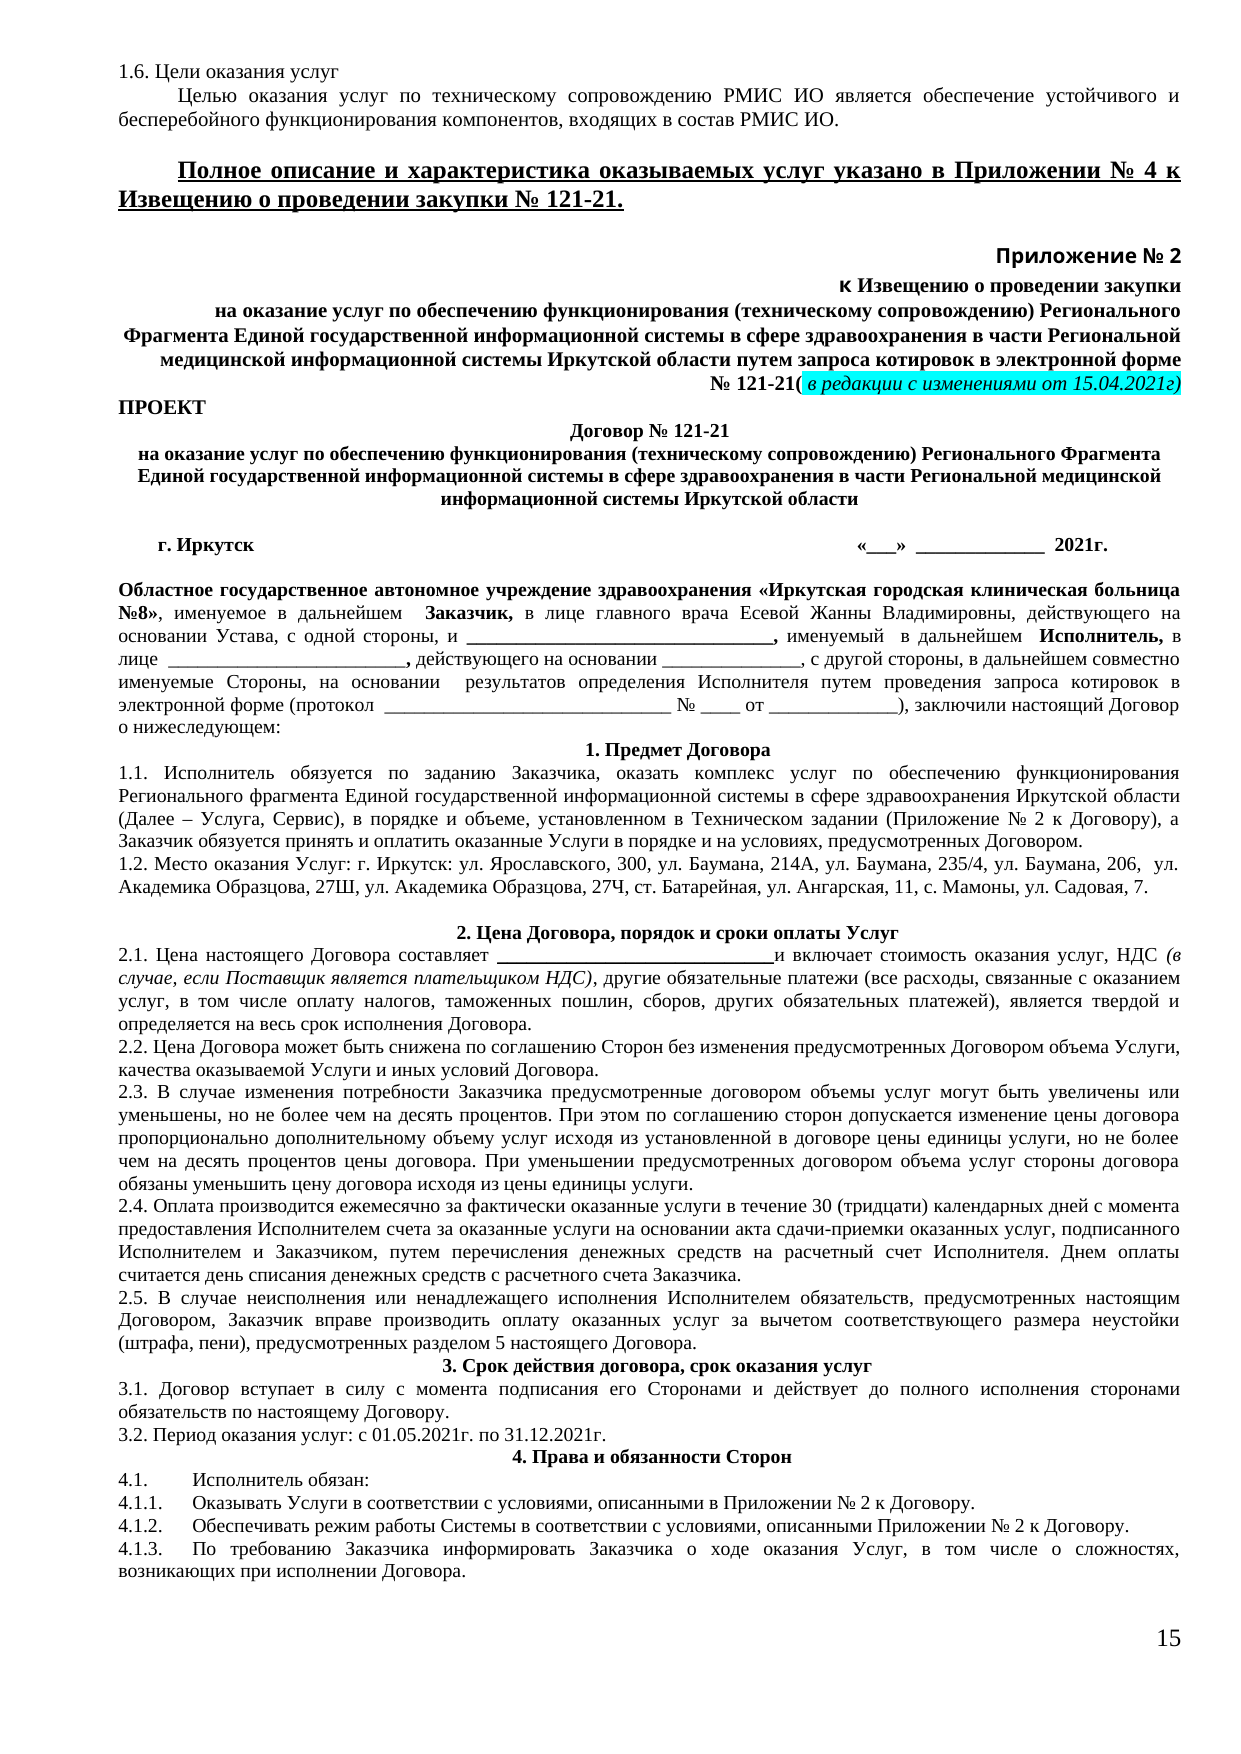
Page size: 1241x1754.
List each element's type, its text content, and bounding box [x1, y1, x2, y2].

text Целью оказания услуг по техническому сопровождению РМИС ИО является обеспечение устойчивого и бесперебойного функционирования компонентов, входящих в состав РМИС ИО. [118, 83, 1181, 131]
text к Извещению о проведении закупки [118, 270, 1181, 298]
text Приложение № 2 [118, 242, 1181, 270]
text Полное описание и характеристика оказываемых услуг указано в Приложении № 4 к Извещению о проведении закупки № 121-21. [118, 155, 1181, 213]
text 4. Права и обязанности Сторон [118, 1445, 1181, 1468]
text Областное государственное автономное учреждение здравоохранения «Иркутская городская клиническая больница №8», именуемое в дальнейшем Заказчик, в лице главного врача Есевой Жанны Владимировны, действующего на основании Устава, с одной стороны, и _______________________________, именуемый в дальнейшем Исполнитель, в лице ________________________, действующего на основании ______________, с другой стороны, в дальнейшем совместно именуемые Стороны, на основании результатов определения Исполнителя путем проведения запроса котировок в электронной форме (протокол _____________________________ № ____ от _____________), заключили настоящий Договор о нижеследующем: [118, 578, 1181, 738]
text 1. Предмет Договора [118, 738, 1181, 761]
text 2.3. В случае изменения потребности Заказчика предусмотренные договором объемы услуг могут быть увеличены или уменьшены, но не более чем на десять процентов. При этом по соглашению сторон допускается изменение цены договора пропорционально дополнительному объему услуг исходя из установленной в договоре цены единицы услуги, но не более чем на десять процентов цены договора. При уменьшении предусмотренных договором объема услуг стороны договора обязаны уменьшить цену договора исходя из цены единицы услуги. [118, 1080, 1181, 1194]
text 3. Срок действия договора, срок оказания услуг [133, 1354, 1181, 1377]
text г. Иркутск «___» _____________ 2021г. [118, 533, 1181, 556]
text 2.1. Цена настоящего Договора составляет ____________________________и включает стоимость оказания услуг, НДС (в случае, если Поставщик является плательщиком НДС), другие обязательные платежи (все расходы, связанные с оказанием услуг, в том числе оплату налогов, таможенных пошлин, сборов, других обязательных платежей), является твердой и определяется на весь срок исполнения Договора. [118, 943, 1181, 1035]
subtitle 1.6. Цели оказания услуг [118, 59, 1181, 83]
list Обеспечивать режим работы Системы в соответствии с условиями, описанными Приложении № 2 к Договору. [118, 1514, 1181, 1537]
text на оказание услуг по обеспечению функционирования (техническому сопровождению) Регионального Фрагмента Единой государственной информационной системы в сфере здравоохранения в части Региональной медицинской информационной системы Иркутской области [118, 442, 1181, 510]
text 1.1. Исполнитель обязуется по заданию Заказчика, оказать комплекс услуг по обеспечению функционирования Регионального фрагмента Единой государственной информационной системы в сфере здравоохранения Иркутской области (Далее – Услуга, Сервис), в порядке и объеме, установленном в Техническом задании (Приложение № 2 к Договору), а Заказчик обязуется принять и оплатить оказанные Услуги в порядке и на условиях, предусмотренных Договором. [118, 761, 1181, 852]
text на оказание услуг по обеспечению функционирования (техническому сопровождению) Регионального Фрагмента Единой государственной информационной системы в сфере здравоохранения в части Региональной медицинской информационной системы Иркутской области путем запроса котировок в электронной форме [118, 298, 1181, 371]
subtitle 3.2. Период оказания услуг: с 01.05.2021г. по 31.12.2021г. [118, 1422, 1181, 1445]
text 2.5. В случае неисполнения или ненадлежащего исполнения Исполнителем обязательств, предусмотренных настоящим Договором, Заказчик вправе производить оплату оказанных услуг за вычетом соответствующего размера неустойки (штрафа, пени), предусмотренных разделом 5 настоящего Договора. [118, 1286, 1181, 1354]
text 2.4. Оплата производится ежемесячно за фактически оказанные услуги в течение 30 (тридцати) календарных дней с момента предоставления Исполнителем счета за оказанные услуги на основании акта сдачи-приемки оказанных услуг, подписанного Исполнителем и Заказчиком, путем перечисления денежных средств на расчетный счет Исполнителя. Днем оплаты считается день списания денежных средств с расчетного счета Заказчика. [118, 1194, 1181, 1286]
list Исполнитель обязан: [118, 1468, 1181, 1491]
text 1.2. Место оказания Услуг: г. Иркутск: ул. Ярославского, 300, ул. Баумана, 214А, ул. Баумана, 235/4, ул. Баумана, 206, ул. Академика Образцова, 27Ш, ул. Академика Образцова, 27Ч, ст. Батарейная, ул. Ангарская, 11, с. Мамоны, ул. Садовая, 7. [118, 852, 1181, 898]
text № 121-21( в редакции с изменениями от 15.04.2021г) [118, 371, 802, 395]
list По требованию Заказчика информировать Заказчика о ходе оказания Услуг, в том числе о сложностях, возникающих при исполнении Договора. [118, 1537, 1181, 1582]
text 2.2. Цена Договора может быть снижена по соглашению Сторон без изменения предусмотренных Договором объема Услуги, качества оказываемой Услуги и иных условий Договора. [118, 1035, 1181, 1080]
text 2. Цена Договора, порядок и сроки оплаты Услуг [118, 921, 1181, 943]
list Оказывать Услуги в соответствии с условиями, описанными в Приложении № 2 к Договору. [118, 1491, 1181, 1514]
text 3.1. Договор вступает в силу с момента подписания его Сторонами и действует до полного исполнения сторонами обязательств по настоящему Договору. [118, 1377, 1181, 1422]
text ПРОЕКТ [118, 395, 1181, 419]
title Договор № 121-21 [118, 419, 1181, 442]
